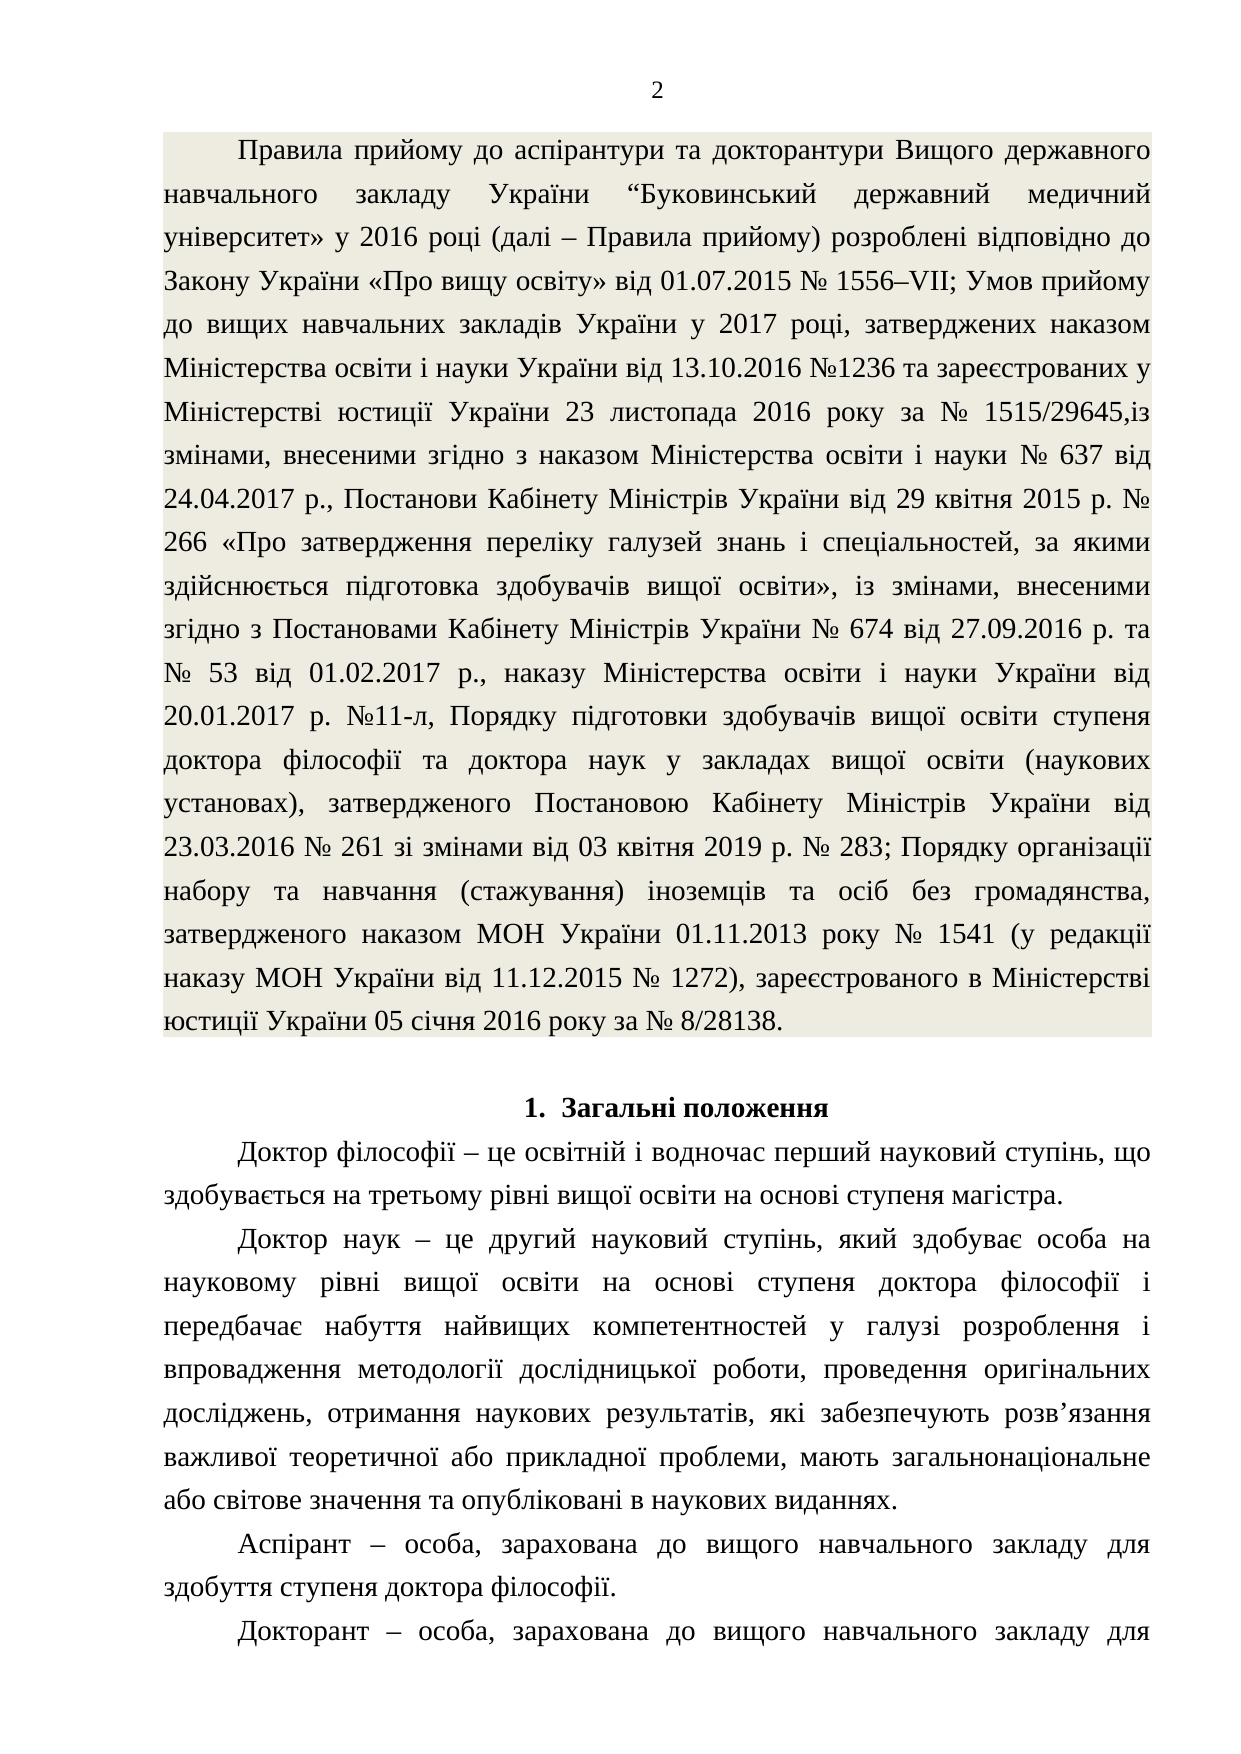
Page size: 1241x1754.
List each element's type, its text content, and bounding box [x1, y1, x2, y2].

list Загальні положення [201, 1090, 1152, 1124]
text Правила прийому до аспірантури та докторантури Вищого державного навчального закладу України “Буковинський державний медичний університет» у 2016 році (далі – Правила прийому) розроблені відповідно до Закону України «Про вищу освіту» від 01.07.2015 № 1556–VII; Умов прийому до вищих навчальних закладів України у 2017 році, затверджених наказом Міністерства освіти і науки України від 13.10.2016 №1236 та зареєстрованих у Міністерстві юстиції України 23 листопада 2016 року за № 1515/29645,із змінами, внесеними згідно з наказом Міністерства освіти і науки № 637 від 24.04.2017 р., Постанови Кабінету Міністрів України від 29 квітня 2015 р. № 266 «Про затвердження переліку галузей знань і спеціальностей, за якими здійснюється підготовка здобувачів вищої освіти», із змінами, внесеними згідно з Постановами Кабінету Міністрів України № 674 від 27.09.2016 р. та № 53 від 01.02.2017 р., наказу Міністерства освіти і науки України від 20.01.2017 р. №11-л, Порядку підготовки здобувачів вищої освіти ступеня доктора філософії та доктора наук у закладах вищої освіти (наукових установах), затвердженого Постановою Кабінету Міністрів України від 23.03.2016 № 261 зі змінами від 03 квітня 2019 р. № 283; Порядку організації набору та навчання (стажування) іноземців та осіб без громадянства, затвердженого наказом МОН України 01.11.2013 року № 1541 (у редакції наказу МОН України від 11.12.2015 № 1272), зареєстрованого в Міністерстві юстиції України 05 січня 2016 року за № 8/28138. [163, 132, 1152, 1037]
text Аспірант – особа, зарахована до вищого навчального закладу для здобуття ступеня доктора філософії. [163, 1526, 1152, 1603]
text Доктор філософії – це освітній і водночас перший науковий ступінь, що здобувається на третьому рівні вищої освіти на основі ступеня магістра. [163, 1134, 1152, 1211]
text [163, 1613, 1152, 1646]
text Доктор наук – це другий науковий ступінь, який здобуває особа на науковому рівні вищої освіти на основі ступеня доктора філософії і передбачає набуття найвищих компетентностей у галузі розроблення і впровадження методології дослідницької роботи, проведення оригінальних досліджень, отримання наукових результатів, які забезпечують розв’язання важливої теоретичної або прикладної проблеми, мають загальнонаціональне або світове значення та опубліковані в наукових виданнях. [163, 1221, 1152, 1516]
